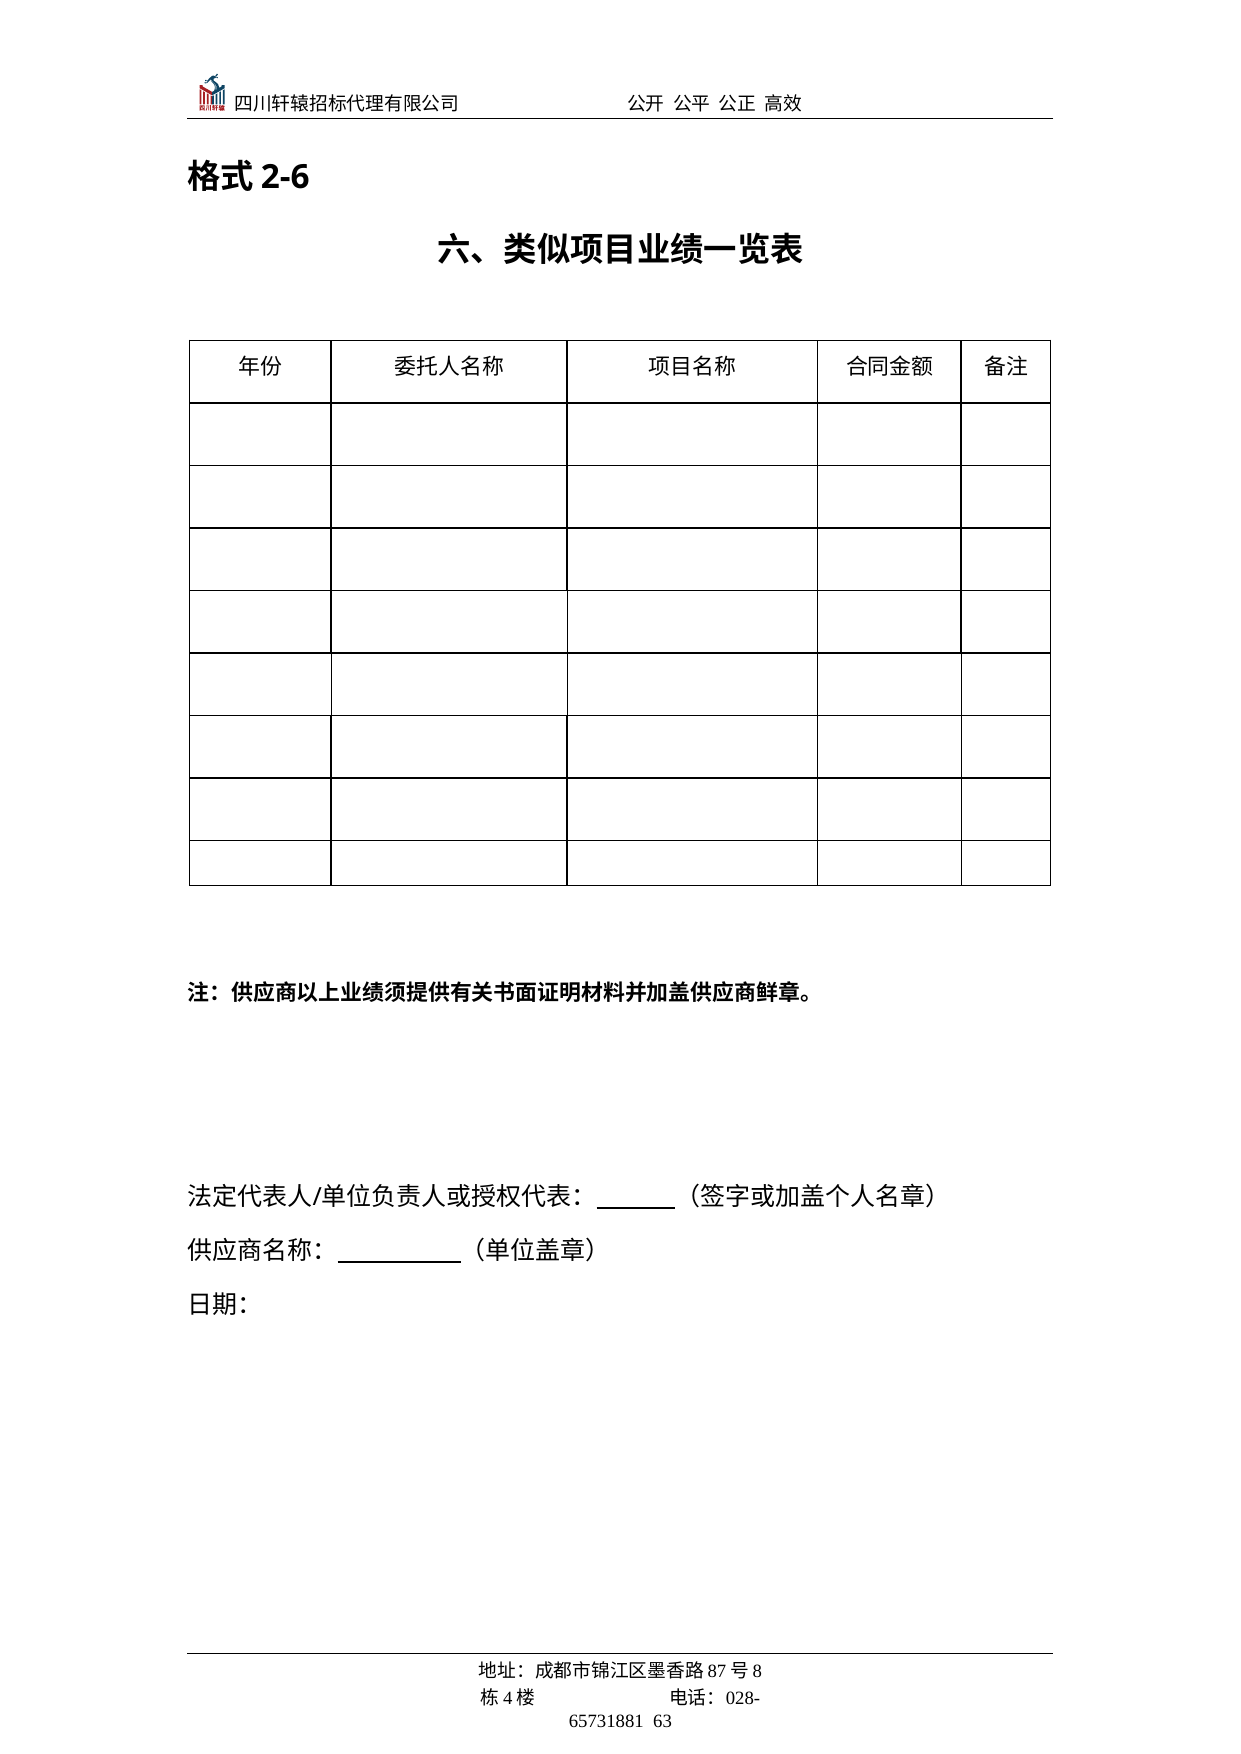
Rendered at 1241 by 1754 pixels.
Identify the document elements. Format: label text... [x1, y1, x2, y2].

table_cell [332, 529, 566, 589]
table_cell [818, 841, 961, 885]
table_cell [568, 654, 817, 714]
table_cell [332, 841, 566, 885]
table_cell [190, 716, 330, 777]
table_cell [962, 404, 1050, 464]
table_cell [190, 779, 330, 839]
table_cell [568, 779, 817, 839]
table_cell [332, 591, 567, 652]
table_cell [962, 841, 1050, 885]
table_cell [962, 529, 1050, 589]
table_header 年份 [190, 341, 330, 402]
table_cell [568, 841, 817, 885]
list 六、类似项目业绩一览表 [187, 223, 1053, 271]
table_cell [190, 591, 330, 652]
table_cell [332, 716, 566, 777]
table_cell [332, 404, 566, 464]
table_cell [962, 591, 1050, 652]
table_cell [818, 591, 960, 652]
table_cell [962, 654, 1050, 714]
table_cell [190, 654, 331, 714]
table_cell [190, 404, 330, 464]
table_cell [568, 404, 817, 464]
text 注：供应商以上业绩须提供有关书面证明材料并加盖供应商鲜章。 [187, 975, 1053, 1007]
table_cell [818, 529, 960, 589]
table_cell [818, 466, 960, 527]
list 格式2-6 [187, 150, 1053, 198]
table_cell [190, 529, 330, 589]
table_cell [190, 466, 330, 527]
table_cell [962, 779, 1050, 839]
table_cell [818, 779, 961, 839]
table_header 备注 [962, 341, 1050, 402]
table_header 合同金额 [818, 341, 960, 402]
table_cell [568, 529, 817, 589]
table_cell [818, 404, 960, 464]
table_cell [332, 779, 566, 839]
table_cell [190, 841, 330, 885]
table_cell [962, 716, 1050, 777]
table_cell [568, 716, 817, 777]
text 法定代表人/单位负责人或授权代表： （签字或加盖个人名章） [187, 1176, 1053, 1212]
table_cell [332, 654, 567, 714]
table_header 项目名称 [568, 341, 817, 402]
table_cell [962, 466, 1050, 527]
table_cell [332, 466, 566, 527]
table_cell [568, 591, 817, 652]
list 日期：格式2-7 [187, 1285, 1053, 1321]
table_cell [568, 466, 817, 527]
text 供应商名称： （单位盖章） [187, 1230, 1053, 1267]
table_cell [818, 654, 961, 714]
table_header 委托人名称 [332, 341, 566, 402]
table_cell [818, 716, 961, 777]
